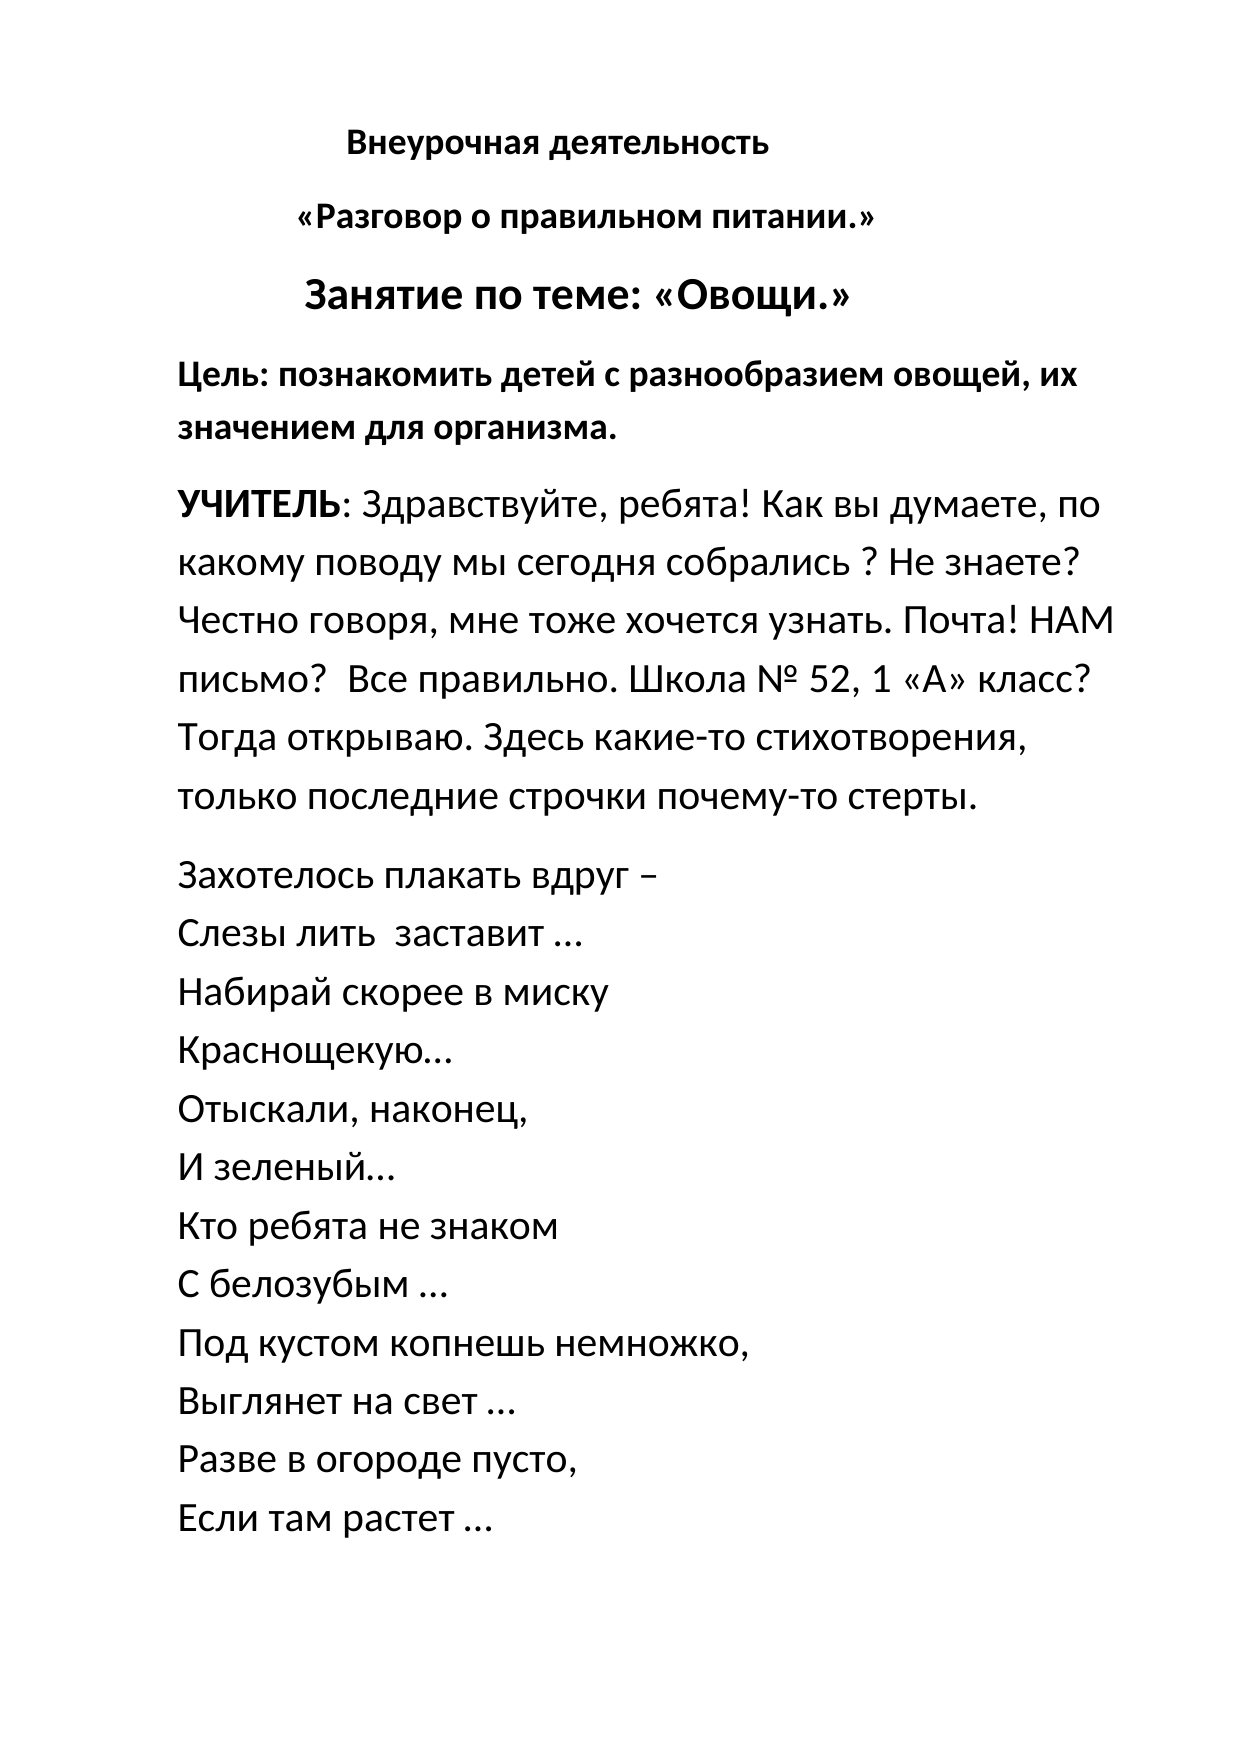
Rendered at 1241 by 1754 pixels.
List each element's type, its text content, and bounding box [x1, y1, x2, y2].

text Цель: познакомить детей с разнообразием овощей, их значением для организма. [177, 350, 1152, 449]
text УЧИТЕЛЬ: Здравствуйте, ребята! Как вы думаете, по какому поводу мы сегодня собрались ? Не знаете? Честно говоря, мне тоже хочется узнать. Почта! НАМ письмо? Все правильно. Школа № 52, 1 «А» класс? Тогда открываю. Здесь какие-то стихотворения, только последние строчки почему-то стерты. [177, 477, 1152, 819]
text Внеурочная деятельность [177, 118, 1152, 164]
text «Разговор о правильном питании.» [177, 192, 1152, 237]
text Занятие по теме: «Овощи.» [177, 265, 1152, 321]
text Захотелось плакать вдруг – Слезы лить заставит … Набирай скорее в миску Краснощекую… Отыскали, наконец, И зеленый… Кто ребята не знаком С белозубым … Под кустом копнешь немножко, Выглянет на свет … Разве в огороде пусто, Если там растет … [177, 848, 1152, 1542]
